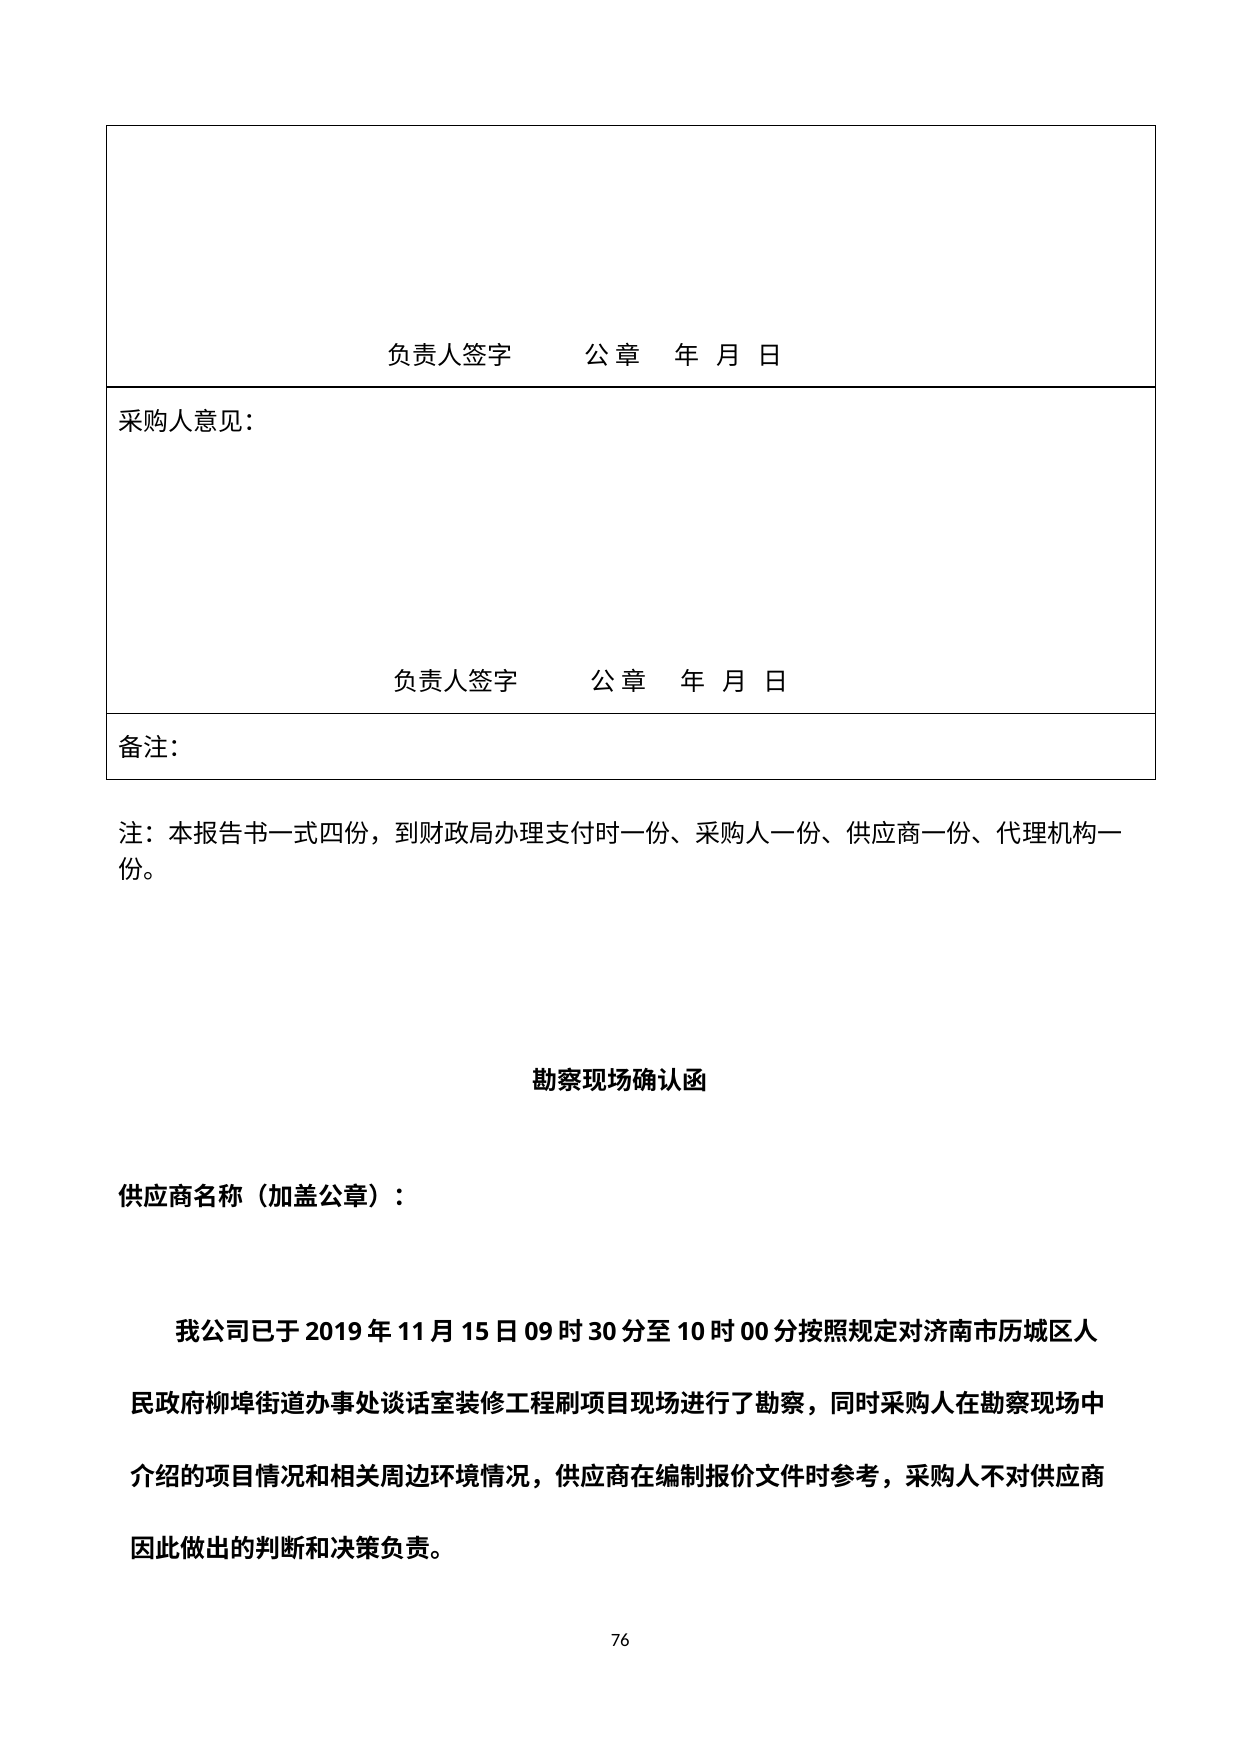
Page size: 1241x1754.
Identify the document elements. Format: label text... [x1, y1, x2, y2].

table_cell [107, 126, 1155, 386]
text 供应商名称（加盖公章）： [118, 1176, 1122, 1212]
table_cell 采购人意见： 负责人签字 公 章 年 月 日 [107, 388, 1155, 712]
text 勘察现场确认函 [118, 1046, 1122, 1111]
table_cell 备注： [107, 714, 1155, 778]
text 我公司已于2019年11月15日09时30分至10时00分按照规定对济南市历城区人民政府柳埠街道办事处谈话室装修工程刷项目现场进行了勘察，同时采购人在勘察现场中介绍的项目情况和相关周边环境情况，供应商在编制报价文件时参考，采购人不对供应商因此做出的判断和决策负责。 [131, 1311, 1122, 1565]
text 注：本报告书一式四份，到财政局办理支付时一份、采购人一份、供应商一份、代理机构一份。 [118, 814, 1122, 886]
